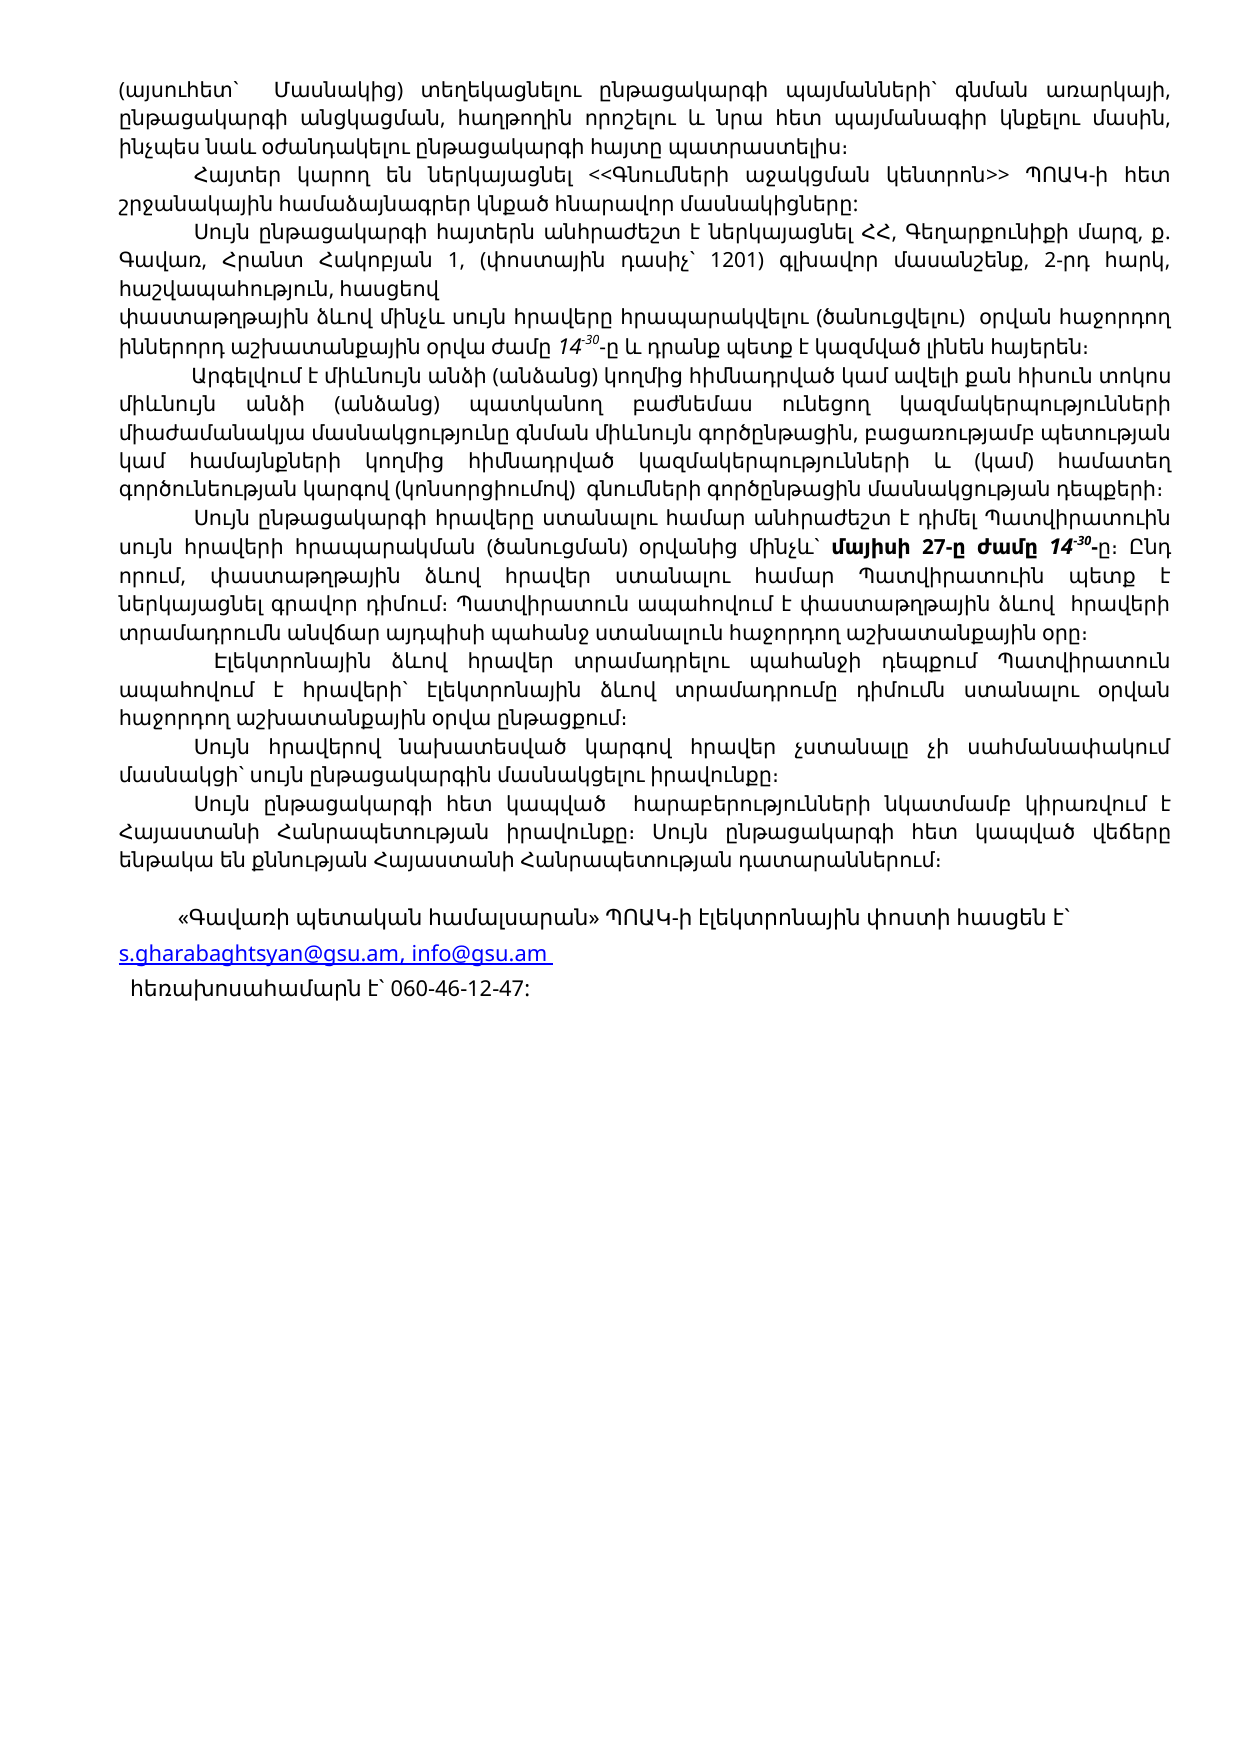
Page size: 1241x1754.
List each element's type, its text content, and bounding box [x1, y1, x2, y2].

text Սույն ընթացակարգի հրավերը ստանալու համար անհրաժեշտ է դիմել Պատվիրատուին սույն հրավերի հրապարակման (ծանուցման) օրվանից մինչև` մայիսի 27-ը ժամը 14-30-ը։ Ընդ որում, փաստաթղթային ձևով հրավեր ստանալու համար Պատվիրատուին պետք է ներկայացնել գրավոր դիմում։ Պատվիրատուն ապահովում է փաստաթղթային ձևով հրավերի տրամադրումն անվճար այդպիսի պահանջ ստանալուն հաջորդող աշխատանքային օրը։ [118, 503, 1171, 646]
text Սույն հրավերով նախատեսված կարգով հրավեր չստանալը չի սահմանափակում մասնակցի` սույն ընթացակարգին մասնակցելու իրավունքը։ [118, 732, 1171, 789]
text հեռախոսահամարն է` 060-46-12-47: [118, 973, 1171, 1003]
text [118, 75, 1171, 160]
text Արգելվում է միևնույն անձի (անձանց) կողմից հիմնադրված կամ ավելի քան հիսուն տոկոս միևնույն անձի (անձանց) պատկանող բաժնեմաս ունեցող կազմակերպությունների միաժամանակյա մասնակցությունը գնման միևնույն գործընթացին, բացառությամբ պետության կամ համայնքների կողմից հիմնադրված կազմակերպությունների և (կամ) համատեղ գործունեության կարգով (կոնսորցիումով) գնումների գործընթացին մասնակցության դեպքերի։ [118, 361, 1171, 503]
text Հայտեր կարող են ներկայացնել <<Գնումների աջակցման կենտրոն>> ՊՈԱԿ-ի հետ շրջանակային համաձայնագրեր կնքած հնարավոր մասնակիցները: [118, 160, 1171, 217]
text Էլեկտրոնային ձևով հրավեր տրամադրելու պահանջի դեպքում Պատվիրատուն ապահովում է հրավերի` էլեկտրոնային ձևով տրամադրումը դիմումն ստանալու օրվան հաջորդող աշխատանքային օրվա ընթացքում։ [118, 646, 1171, 732]
text Սույն ընթացակարգի հետ կապված հարաբերությունների նկատմամբ կիրառվում է Հայաստանի Հանրապետության իրավունքը։ Սույն ընթացակարգի հետ կապված վեճերը ենթակա են քննության Հայաստանի Հանրապետության դատարաններում։ [118, 789, 1171, 874]
text Սույն ընթացակարգի հայտերն անհրաժեշտ է ներկայացնել ՀՀ, Գեղարքունիքի մարզ, ք. Գավառ, Հրանտ Հակոբյան 1, (փոստային դասիչ` 1201) գլխավոր մասանշենք, 2-րդ հարկ, հաշվապահություն, հասցեով [118, 217, 1171, 302]
text «Գավառի պետական համալսարան» ՊՈԱԿ-ի էլեկտրոնային փոստի հասցեն է` s.gharabaghtsyan@gsu.am, info@gsu.am [118, 902, 1171, 968]
text փաստաթղթային ձևով մինչև սույն հրավերը հրապարակվելու (ծանուցվելու) օրվան հաջորդող իններորդ աշխատանքային օրվա ժամը 14-30-ը և դրանք պետք է կազմված լինեն հայերեն։ [118, 302, 1171, 361]
